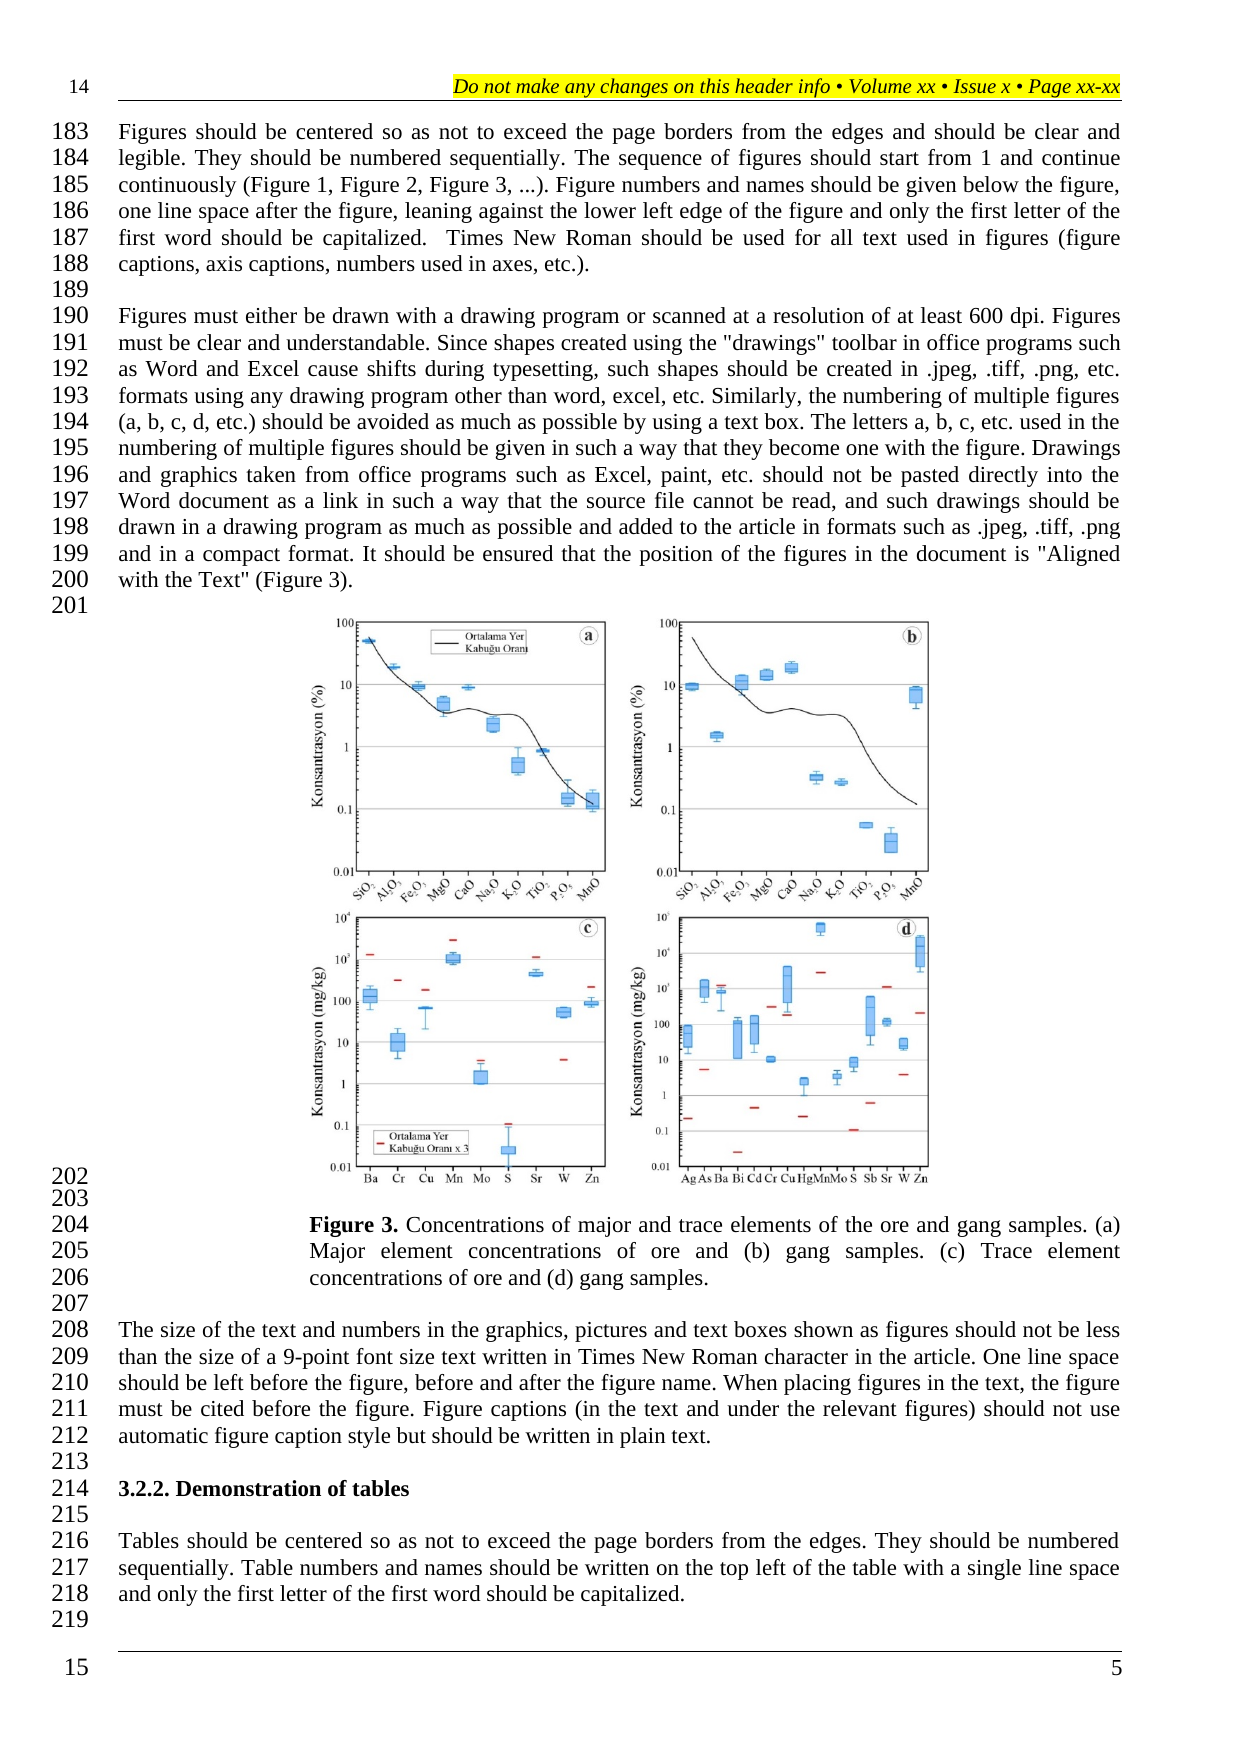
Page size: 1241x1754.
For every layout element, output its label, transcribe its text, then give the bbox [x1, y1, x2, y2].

text Tables should be centered so as not to exceed the page borders from the edges. They should be numbered sequentially. Table numbers and names should be written on the top left of the table with a single line space and only the first letter of the first word should be capitalized. [118, 1527, 1122, 1606]
text 3.2.2. Demonstration of tables [118, 1474, 1122, 1501]
text Figure 3. Concentrations of major and trace elements of the ore and gang samples. (a) Major element concentrations of ore and (b) gang samples. (c) Trace element concentrations of ore and (d) gang samples. [309, 1211, 1122, 1290]
text Figures must either be drawn with a drawing program or scanned at a resolution of at least 600 dpi. Figures must be clear and understandable. Since shapes created using the "drawings" toolbar in office programs such as Word and Excel cause shifts during typesetting, such shapes should be created in .jpeg, .tiff, .png, etc. formats using any drawing program other than word, excel, etc. Similarly, the numbering of multiple figures (a, b, c, d, etc.) should be avoided as much as possible by using a text box. The letters a, b, c, etc. used in the numbering of multiple figures should be given in such a way that they become one with the figure. Drawings and graphics taken from office programs such as Excel, paint, etc. should not be pasted directly into the Word document as a link in such a way that the source file cannot be read, and such drawings should be drawn in a drawing program as much as possible and added to the article in formats such as .jpeg, .tiff, .png and in a compact format. It should be ensured that the position of the figures in the document is "Aligned with the Text" (Figure 3). [118, 303, 1122, 592]
text The size of the text and numbers in the graphics, pictures and text boxes shown as figures should not be less than the size of a 9-point font size text written in Times New Roman character in the article. One line space should be left before the figure, before and after the figure name. When placing figures in the text, the figure must be cited before the figure. Figure captions (in the text and under the relevant figures) should not use automatic figure caption style but should be written in plain text. [118, 1316, 1122, 1448]
picture [311, 618, 929, 1185]
text Figures should be centered so as not to exceed the page borders from the edges and should be clear and legible. They should be numbered sequentially. The sequence of figures should start from 1 and continue continuously (Figure 1, Figure 2, Figure 3, ...). Figure numbers and names should be given below the figure, one line space after the figure, leaning against the lower left edge of the figure and only the first letter of the first word should be capitalized. Times New Roman should be used for all text used in figures (figure captions, axis captions, numbers used in axes, etc.). [118, 118, 1122, 276]
